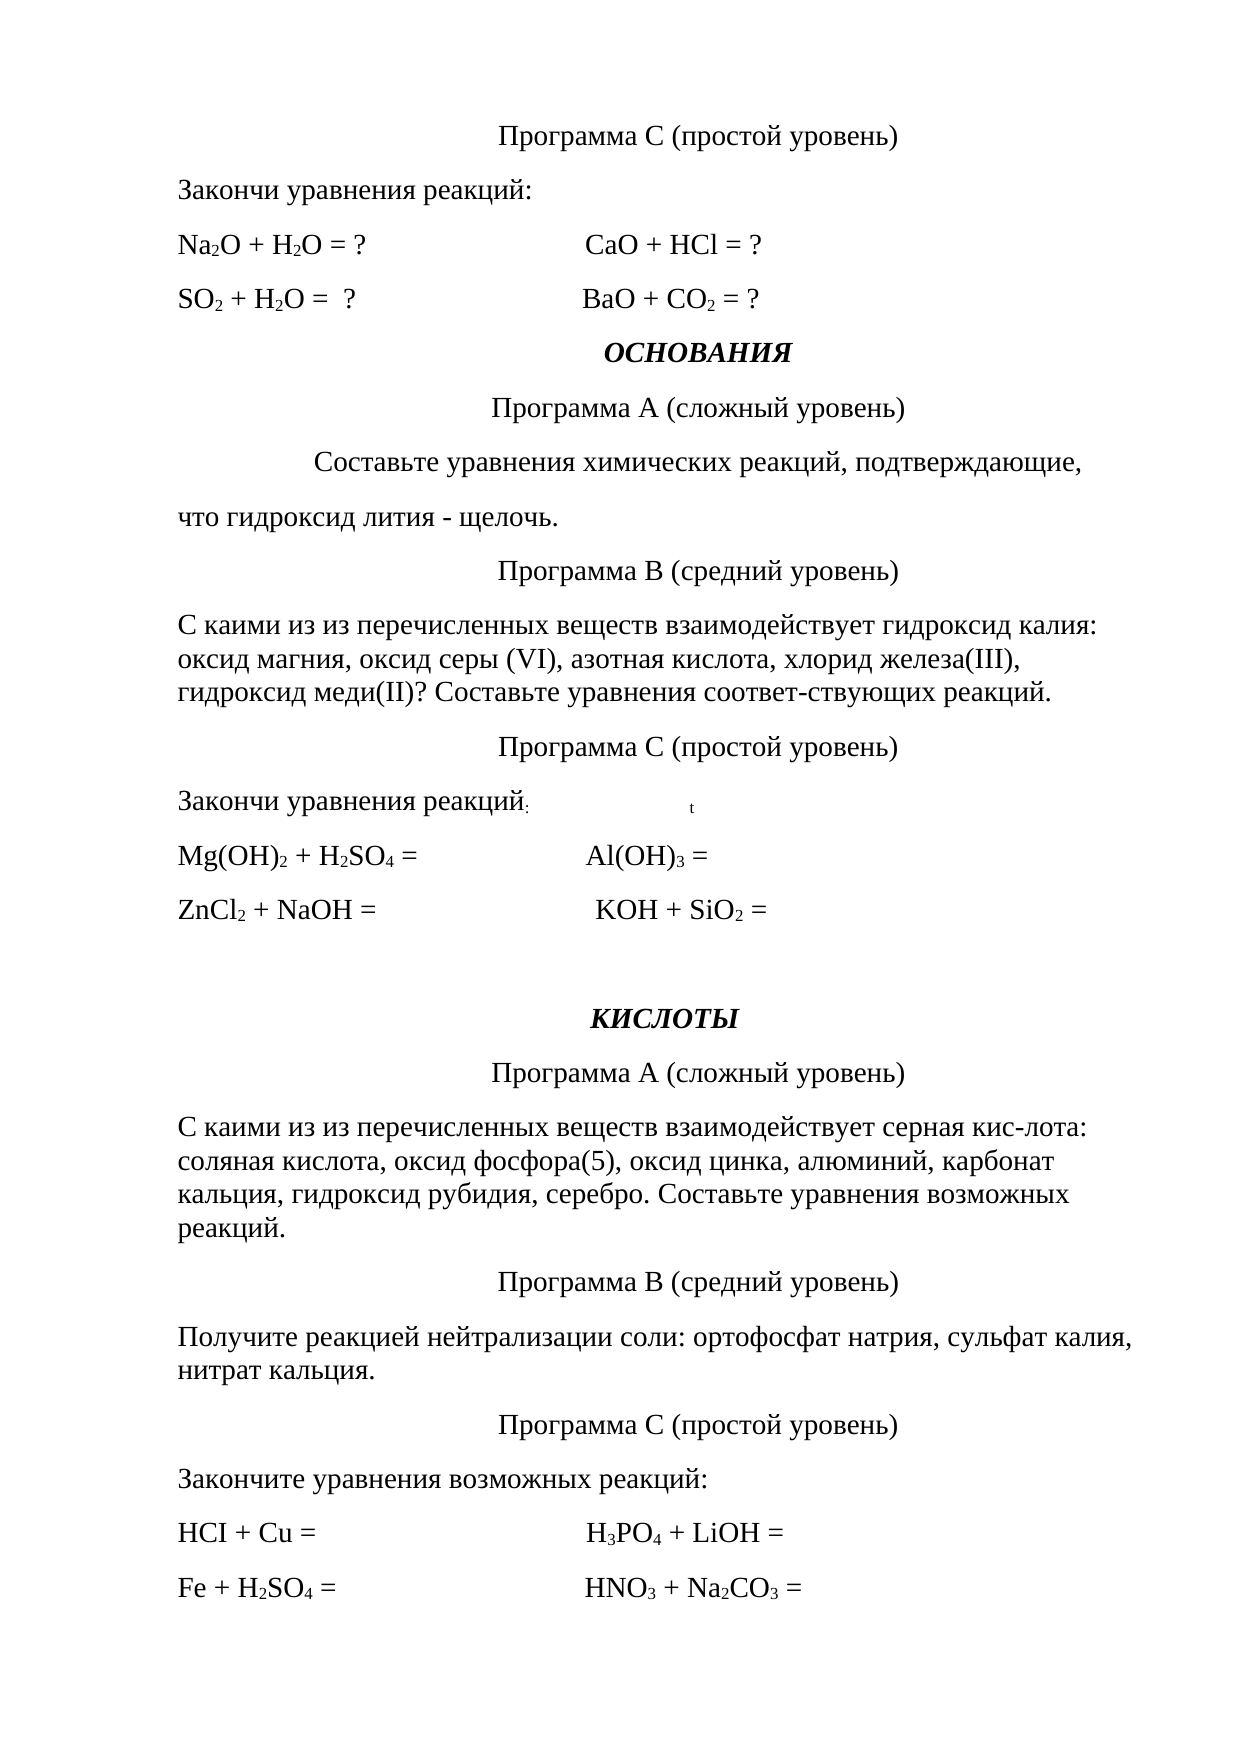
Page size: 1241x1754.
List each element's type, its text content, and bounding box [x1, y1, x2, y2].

text Программа В (средний уровень) [177, 1264, 1219, 1298]
text Mg(OH)2 + H2SO4 = Al(OH)3 = [177, 838, 1152, 871]
text С каими из из перечисленных веществ взаимодействует гидроксид калия: оксид магния, оксид серы (VI), азотная кислота, хлорид железа(III), гидроксид меди(II)? Составьте уравнения соответ-ствующих реакций. [177, 607, 1152, 708]
text С каими из из перечисленных веществ взаимодействует серная кис-лота: соляная кислота, оксид фосфора(5), оксид цинка, алюминий, карбонат кальция, гидроксид рубидия, серебро. Составьте уравнения возможных реакций. [177, 1109, 1152, 1244]
text КИСЛОТЫ [177, 1001, 1152, 1034]
text Получите реакцией нейтрализации соли: ортофосфат натрия, сульфат калия, нитрат кальция. [177, 1319, 1219, 1386]
text что гидроксид лития - щелочь. [177, 499, 1219, 532]
text Программа С (простой уровень) [177, 1407, 1219, 1440]
text Программа А (сложный уровень) [177, 1055, 1219, 1089]
text Программа С (простой уровень) [177, 118, 1219, 152]
text Fe + H2SO4 = HNO3 + Na2CO3 = [177, 1570, 1219, 1603]
text ОСНОВАНИЯ [177, 336, 1219, 369]
text Составьте уравнения химических реакций, подтверждающие, [177, 444, 1219, 478]
text Закончи уравнения реакций: t [177, 783, 1219, 817]
text Закончи уравнения реакций: [177, 172, 1219, 206]
text SO2 + H2O = ? BaO + CO2 = ? [177, 281, 1219, 315]
text Программа В (средний уровень) [177, 553, 1219, 587]
text Na2O + H2O = ? CaO + HCl = ? [177, 227, 1219, 260]
text Программа С (простой уровень) [177, 729, 1219, 762]
text Закончите уравнения возможных реакций: [177, 1461, 1219, 1495]
text ZnCl2 + NaOH = KOH + SiO2 = [177, 892, 1152, 926]
text HCI + Cu = H3PO4 + LiOH = [177, 1516, 1219, 1549]
text Программа А (сложный уровень) [177, 390, 1219, 423]
